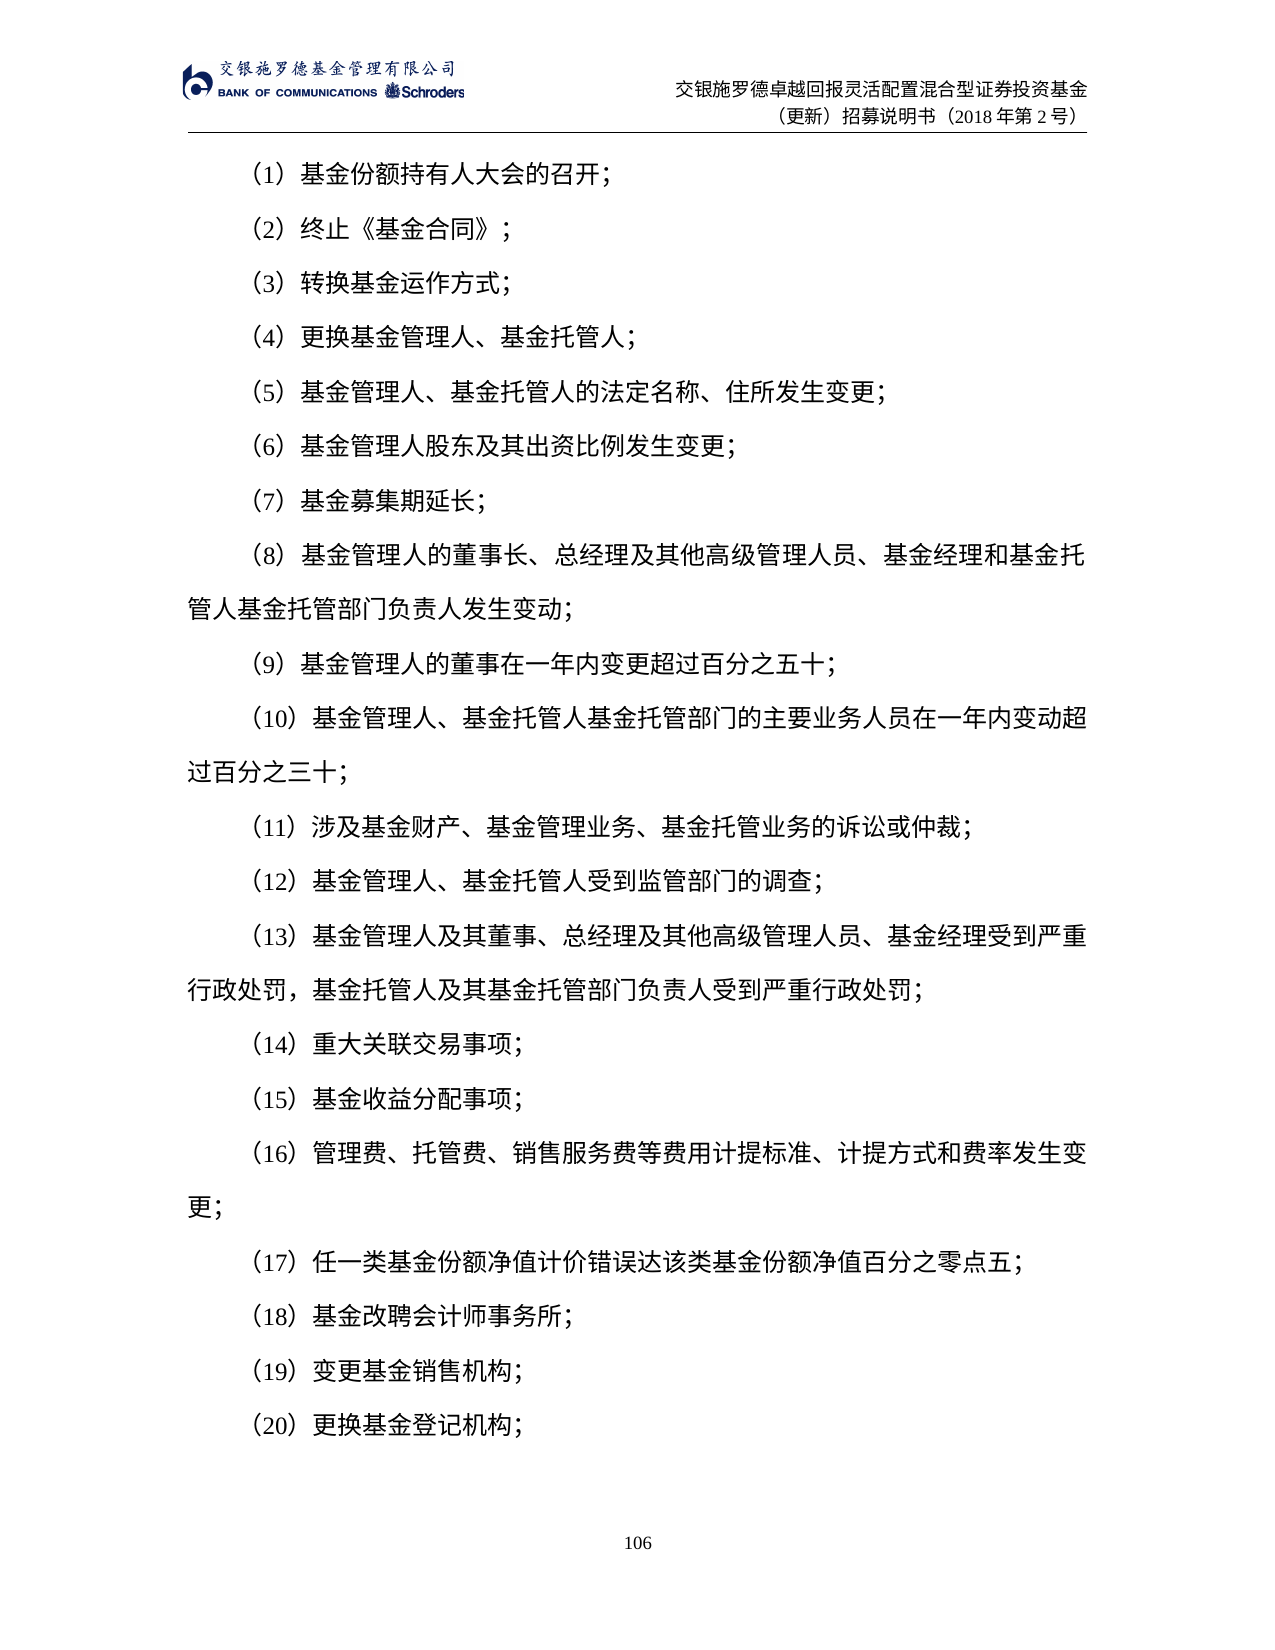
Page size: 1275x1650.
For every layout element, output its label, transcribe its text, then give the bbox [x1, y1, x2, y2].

text （1）基金份额持有人大会的召开； [187, 155, 1087, 191]
text （17）任一类基金份额净值计价错误达该类基金份额净值百分之零点五； [187, 1242, 1087, 1278]
text （11）涉及基金财产、基金管理业务、基金托管业务的诉讼或仲裁； [187, 807, 1087, 843]
text （19）变更基金销售机构； [187, 1351, 1087, 1387]
text （8）基金管理人的董事长、总经理及其他高级管理人员、基金经理和基金托管人基金托管部门负责人发生变动； [187, 535, 1087, 626]
text （16）管理费、托管费、销售服务费等费用计提标准、计提方式和费率发生变更； [187, 1133, 1087, 1224]
text （13）基金管理人及其董事、总经理及其他高级管理人员、基金经理受到严重行政处罚，基金托管人及其基金托管部门负责人受到严重行政处罚； [187, 916, 1087, 1007]
text （4）更换基金管理人、基金托管人； [187, 318, 1087, 354]
picture [182, 61, 464, 100]
text （18）基金改聘会计师事务所； [187, 1297, 1087, 1333]
text （2）终止《基金合同》； [187, 209, 1087, 245]
text （10）基金管理人、基金托管人基金托管部门的主要业务人员在一年内变动超过百分之三十； [187, 698, 1087, 789]
text （5）基金管理人、基金托管人的法定名称、住所发生变更； [187, 372, 1087, 408]
text （20）更换基金登记机构； [187, 1405, 1087, 1442]
text （12）基金管理人、基金托管人受到监管部门的调查； [187, 862, 1087, 898]
text （3）转换基金运作方式； [187, 263, 1087, 300]
text （6）基金管理人股东及其出资比例发生变更； [187, 427, 1087, 463]
text （7）基金募集期延长； [187, 481, 1087, 517]
text （9）基金管理人的董事在一年内变更超过百分之五十； [187, 644, 1087, 680]
text （15）基金收益分配事项； [187, 1079, 1087, 1115]
text （14）重大关联交易事项； [187, 1025, 1087, 1061]
